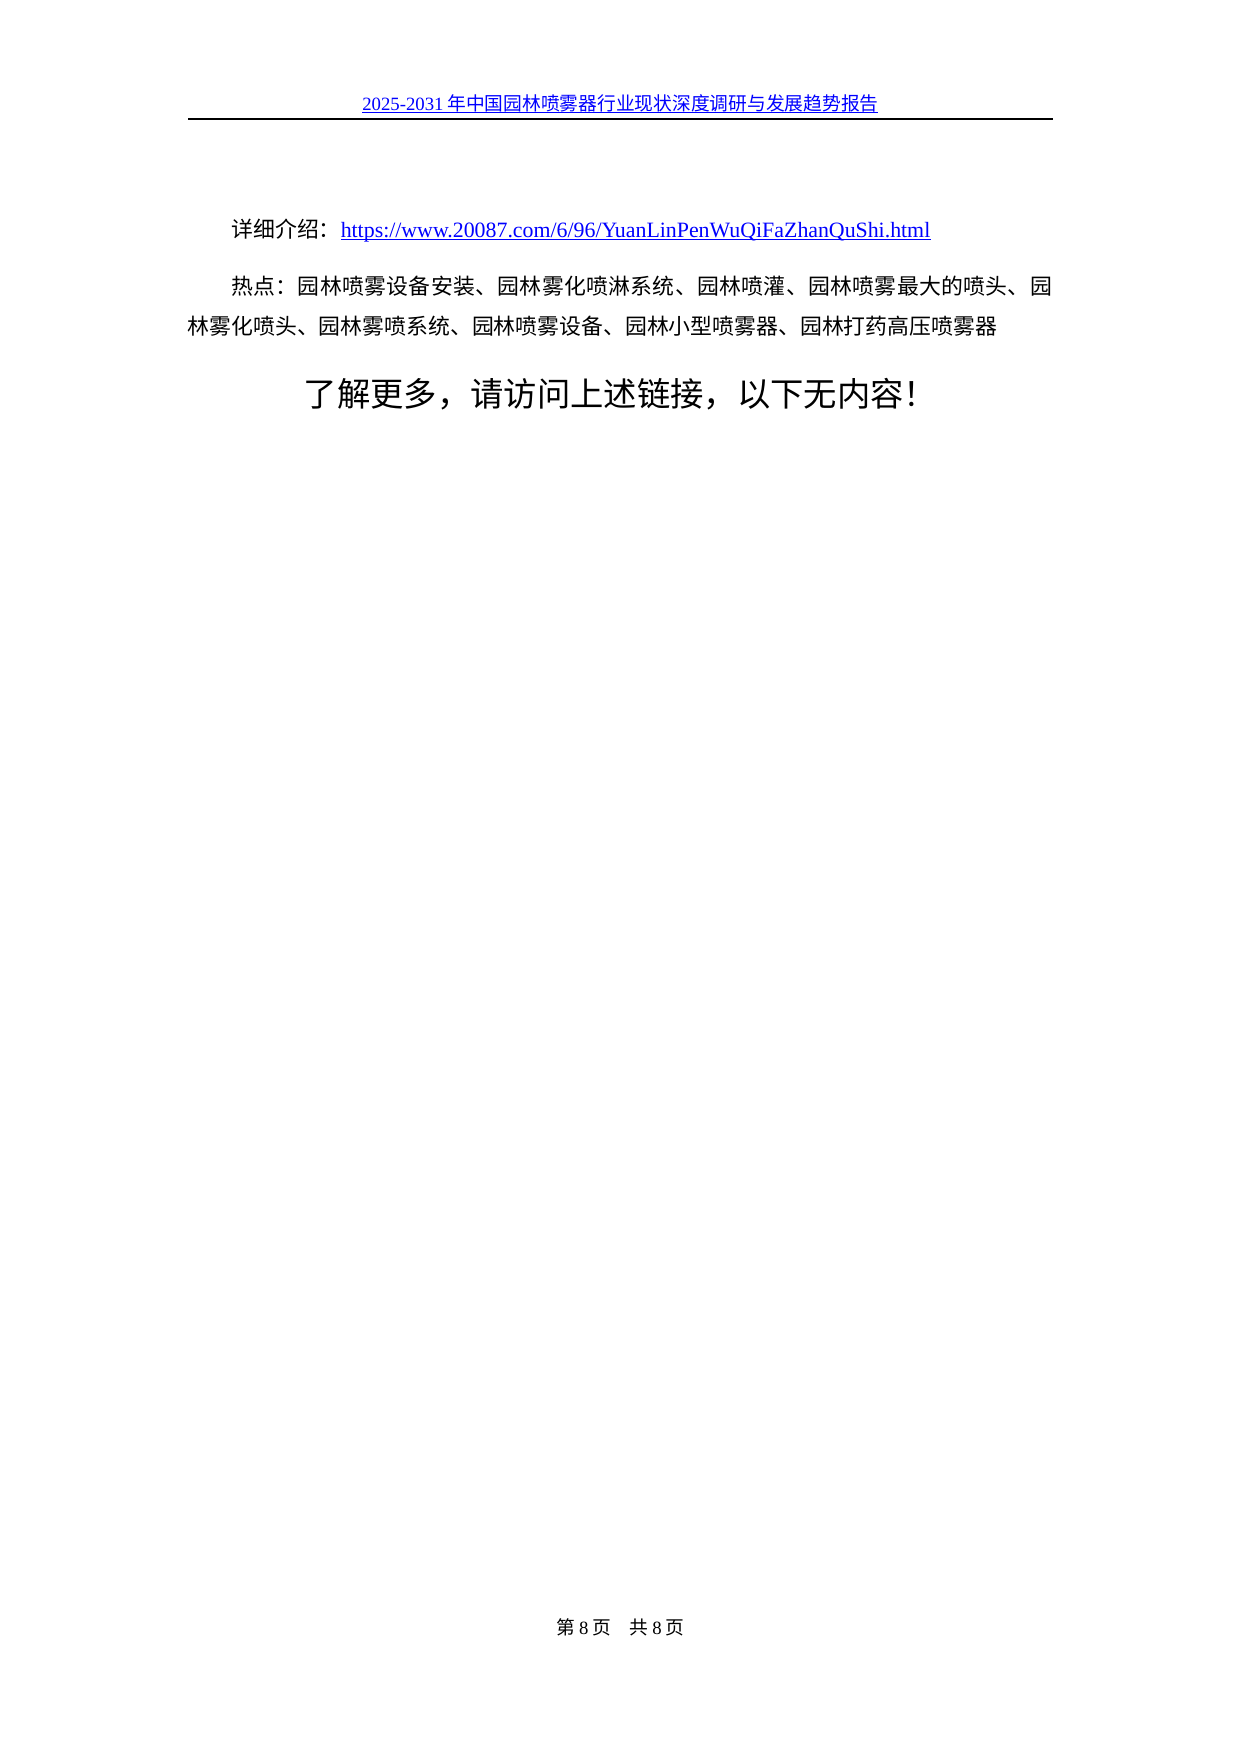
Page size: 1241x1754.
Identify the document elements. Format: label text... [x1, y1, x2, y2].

text 详细介绍：https://www.20087.com/6/96/YuanLinPenWuQiFaZhanQuShi.html [187, 212, 1053, 244]
text 热点：园林喷雾设备安装、园林雾化喷淋系统、园林喷灌、园林喷雾最大的喷头、园林雾化喷头、园林雾喷系统、园林喷雾设备、园林小型喷雾器、园林打药高压喷雾器 [187, 268, 1053, 341]
title 了解更多，请访问上述链接，以下无内容！ [187, 359, 1053, 424]
